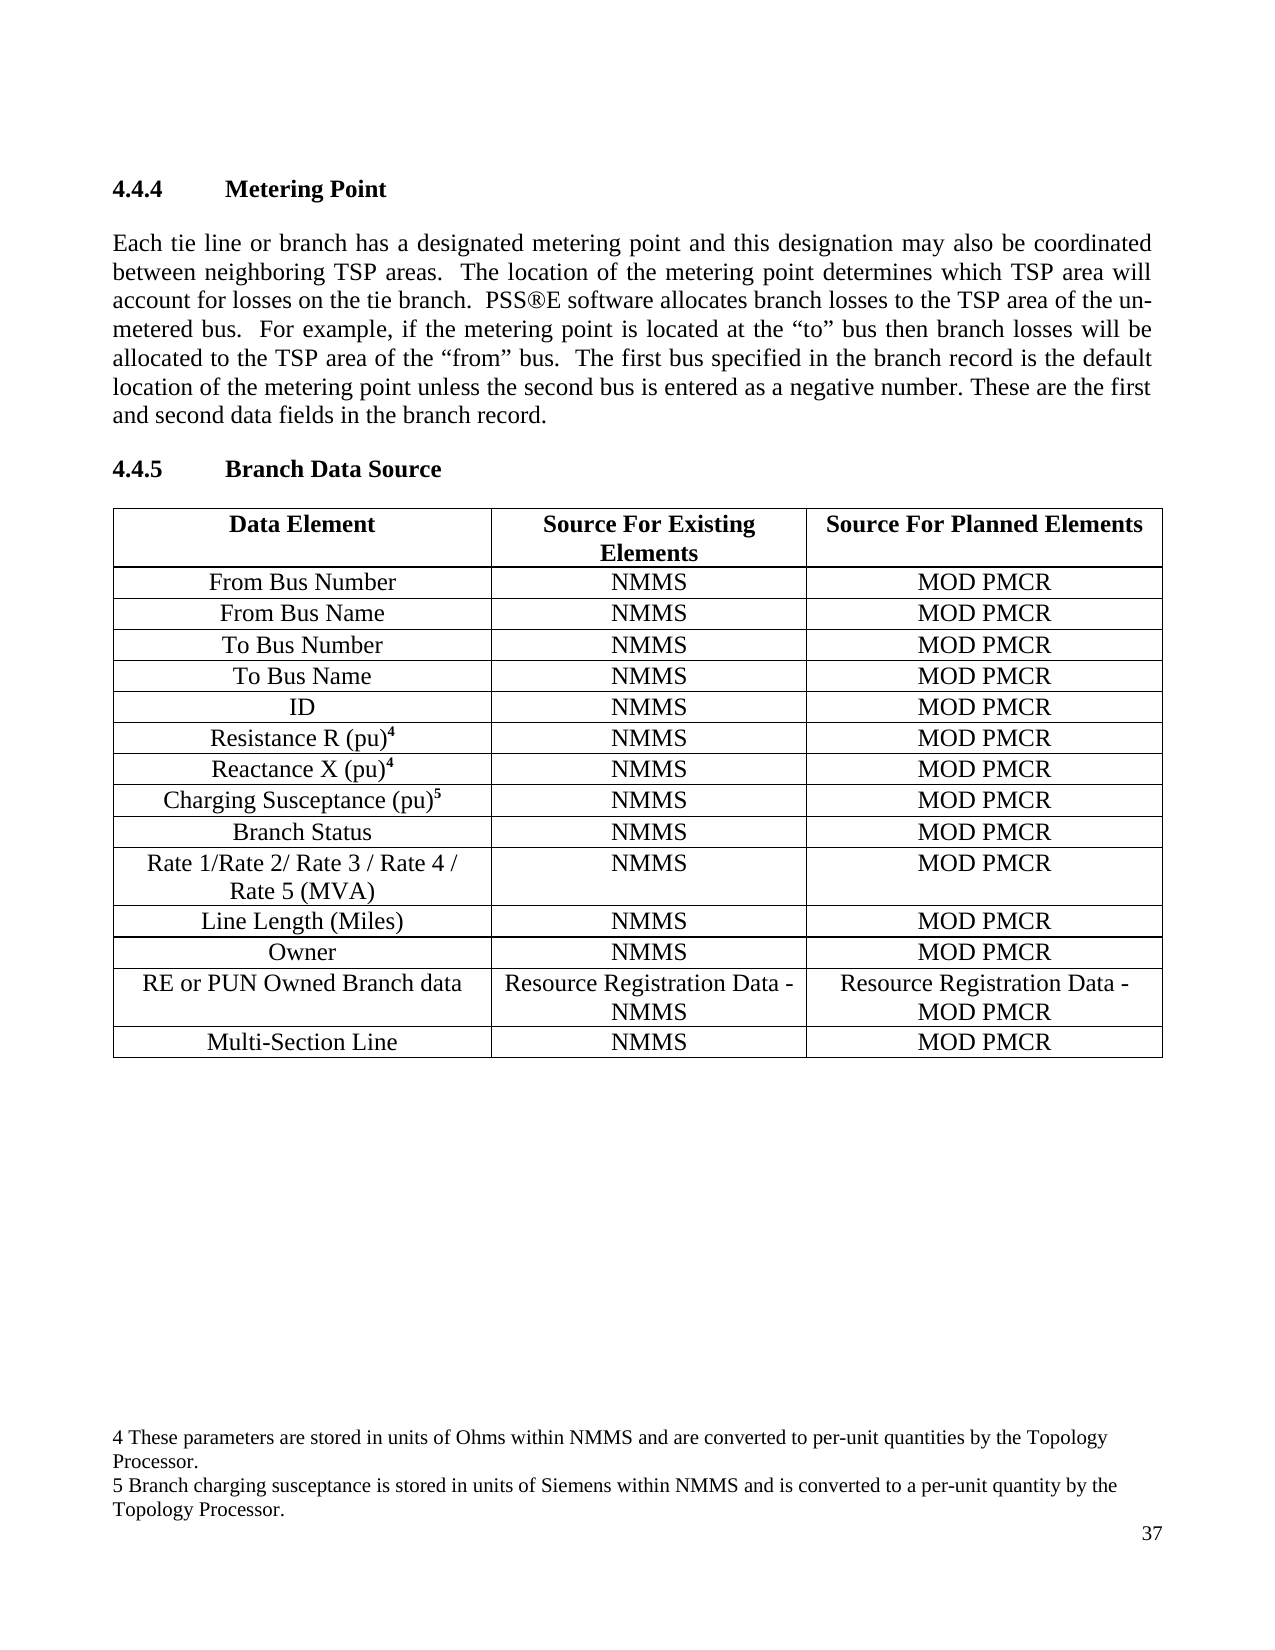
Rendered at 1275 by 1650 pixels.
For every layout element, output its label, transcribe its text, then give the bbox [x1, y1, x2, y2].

table_cell MOD PMCR [807, 1027, 1162, 1057]
table_cell MOD PMCR [807, 661, 1162, 691]
table_cell NMMS [492, 754, 806, 784]
table_header Source For Planned Elements [807, 509, 1162, 566]
table_cell NMMS [492, 599, 806, 629]
table_cell NMMS [492, 723, 806, 753]
text 4.4.4 Metering Point [112, 174, 1162, 203]
table_cell MOD PMCR [807, 848, 1162, 905]
table_cell NMMS [492, 848, 806, 905]
table_cell NMMS [492, 938, 806, 967]
text Each tie line or branch has a designated metering point and this designation may also be coordinated between neighboring TSP areas. The location of the metering point determines which TSP area will account for losses on the tie branch. PSS®E software allocates branch losses to the TSP area of the un-metered bus. For example, if the metering point is located at the “to” bus then branch losses will be allocated to the TSP area of the “from” bus. The first bus specified in the branch record is the default location of the metering point unless the second bus is entered as a negative number. These are the first and second data fields in the branch record. [112, 228, 1153, 429]
table_cell Line Length (Miles) [114, 906, 491, 936]
table_cell From Bus Name [114, 599, 491, 629]
table_cell RE or PUN Owned Branch data [114, 969, 491, 1026]
table_header Source For Existing Elements [492, 509, 806, 566]
table_cell MOD PMCR [807, 906, 1162, 936]
table_cell NMMS [492, 692, 806, 722]
table_cell Resistance R (pu) [114, 723, 491, 753]
table_cell Branch Status [114, 817, 491, 847]
table_cell MOD PMCR [807, 785, 1162, 816]
table_cell Multi-Section Line [114, 1027, 491, 1057]
text 4.4.5 Branch Data Source [112, 454, 1162, 483]
table_cell MOD PMCR [807, 817, 1162, 847]
table_cell NMMS [492, 817, 806, 847]
table_cell MOD PMCR [807, 938, 1162, 967]
table_cell To Bus Name [114, 661, 491, 691]
table_cell NMMS [492, 906, 806, 936]
table_cell To Bus Number [114, 630, 491, 660]
table_cell MOD PMCR [807, 692, 1162, 722]
table_cell Charging Susceptance (pu) [114, 785, 491, 816]
table_cell NMMS [492, 1027, 806, 1057]
table_cell NMMS [492, 568, 806, 597]
table_cell Owner [114, 938, 491, 967]
table_cell Rate 1/Rate 2/ Rate 3 / Rate 4 / Rate 5 (MVA) [114, 848, 491, 905]
table_cell MOD PMCR [807, 568, 1162, 597]
table_cell MOD PMCR [807, 723, 1162, 753]
table_cell Resource Registration Data - MOD PMCR [807, 969, 1162, 1026]
table_cell NMMS [492, 630, 806, 660]
table_cell MOD PMCR [807, 599, 1162, 629]
table_cell MOD PMCR [807, 754, 1162, 784]
table_cell Resource Registration Data - NMMS [492, 969, 806, 1026]
table_cell ID [114, 692, 491, 722]
table_cell Reactance X (pu)4 [114, 754, 491, 784]
table_cell MOD PMCR [807, 630, 1162, 660]
table_cell NMMS [492, 785, 806, 816]
table_header Data Element [114, 509, 491, 566]
table_cell NMMS [492, 661, 806, 691]
table_cell From Bus Number [114, 568, 491, 597]
